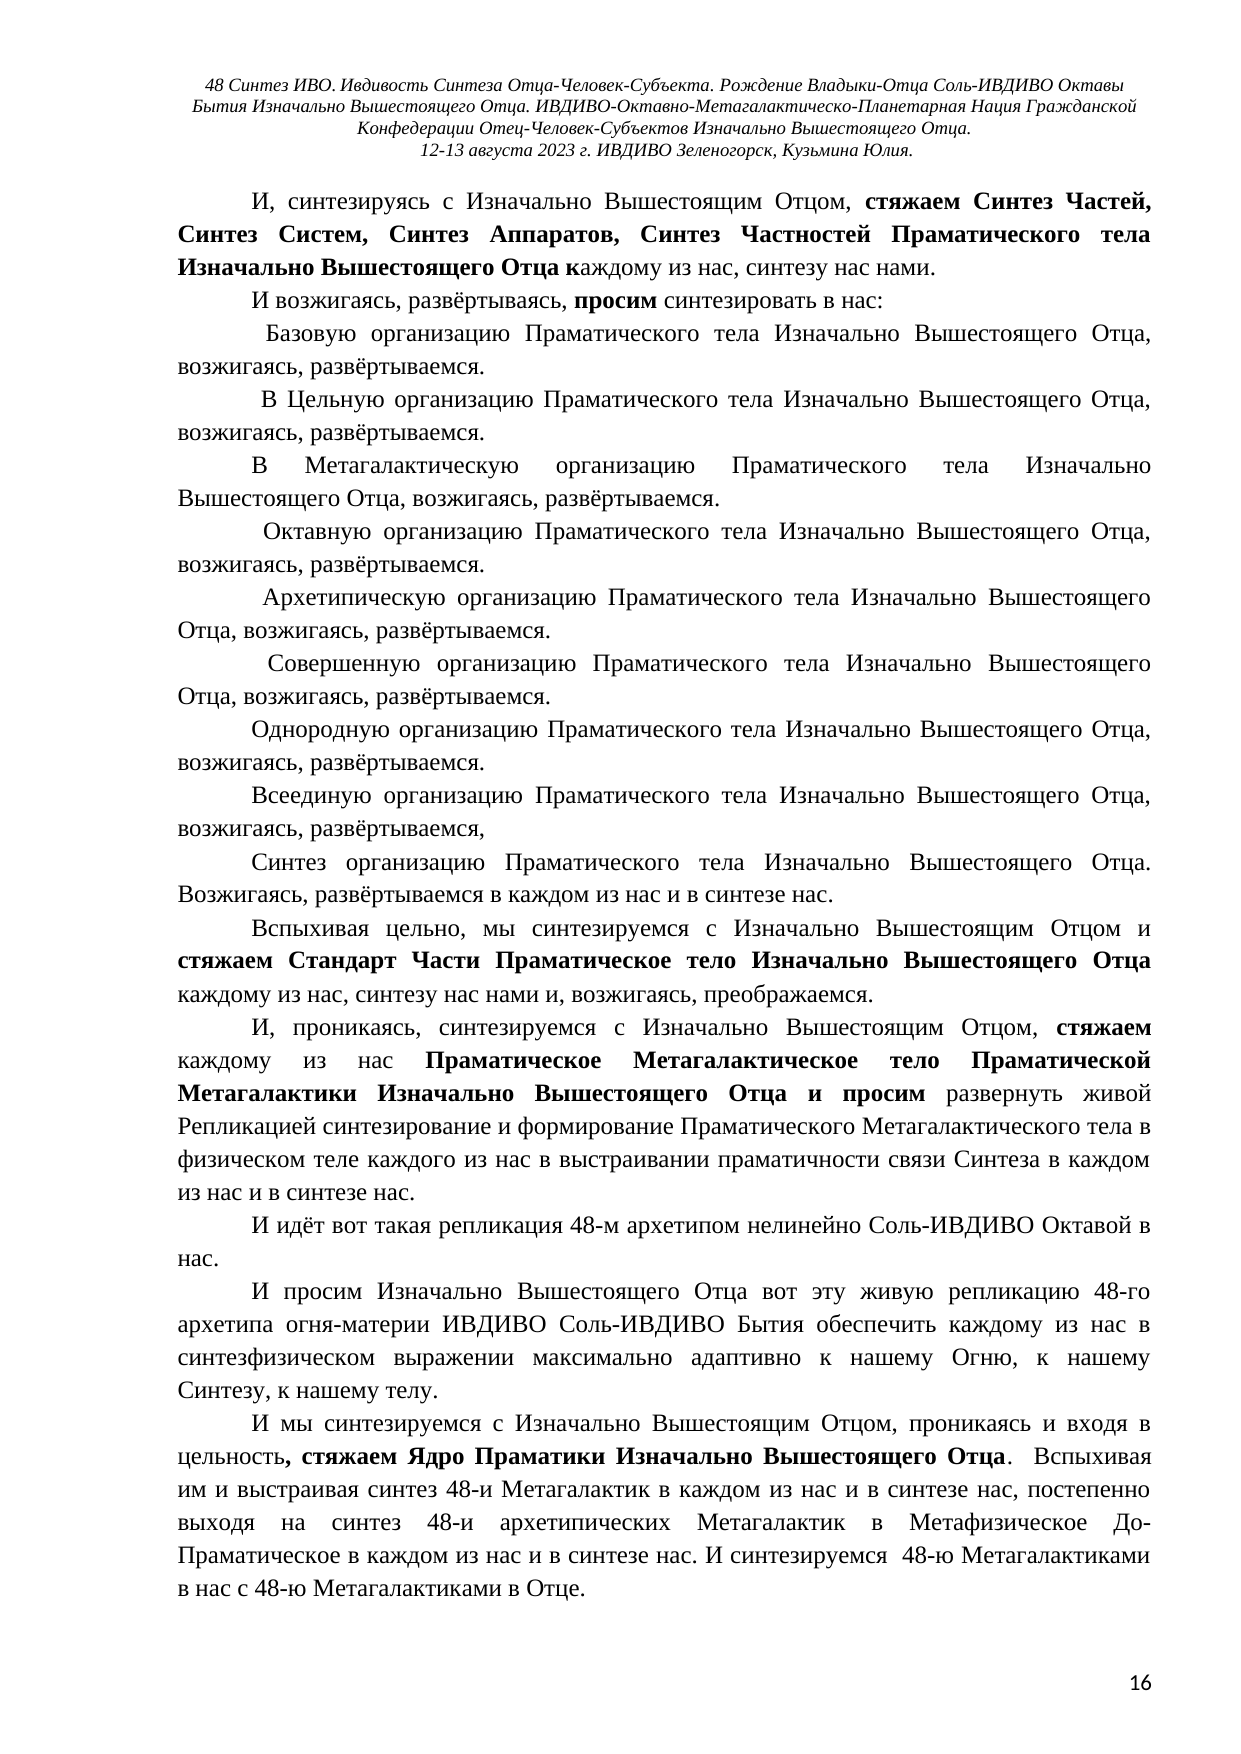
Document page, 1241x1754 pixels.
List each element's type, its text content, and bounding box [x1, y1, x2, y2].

text Совершенную организацию Праматического тела Изначально Вышестоящего Отца, возжигаясь, развёртываемся. [177, 648, 1152, 710]
text Синтез организацию Праматического тела Изначально Вышестоящего Отца. Возжигаясь, развёртываемся в каждом из нас и в синтезе нас. [177, 847, 1152, 908]
text В Цельную организацию Праматического тела Изначально Вышестоящего Отца, возжигаясь, развёртываемся. [177, 384, 1152, 446]
text В Метагалактическую организацию Праматического тела Изначально Вышестоящего Отца, возжигаясь, развёртываемся. [177, 450, 1152, 512]
text Базовую организацию Праматического тела Изначально Вышестоящего Отца, возжигаясь, развёртываемся. [177, 318, 1152, 380]
text И, синтезируясь с Изначально Вышестоящим Отцом, стяжаем Синтез Частей, Синтез Систем, Синтез Аппаратов, Синтез Частностей Праматического тела Изначально Вышестоящего Отца каждому из нас, синтезу нас нами. [177, 186, 1152, 281]
text И возжигаясь, развёртываясь, просим синтезировать в нас: [177, 285, 1152, 314]
text Октавную организацию Праматического тела Изначально Вышестоящего Отца, возжигаясь, развёртываемся. [177, 516, 1152, 578]
text Всеединую организацию Праматического тела Изначально Вышестоящего Отца, возжигаясь, развёртываемся, [177, 781, 1152, 842]
text И, проникаясь, синтезируемся с Изначально Вышестоящим Отцом, стяжаем каждому из нас Праматическое Метагалактическое тело Праматической Метагалактики Изначально Вышестоящего Отца и просим развернуть живой Репликацией синтезирование и формирование Праматического Метагалактического тела в физическом теле каждого из нас в выстраивании праматичности связи Синтеза в каждом из нас и в синтезе нас. [177, 1012, 1152, 1206]
text И мы синтезируемся с Изначально Вышестоящим Отцом, проникаясь и входя в цельность, стяжаем Ядро Праматики Изначально Вышестоящего Отца. Вспыхивая им и выстраивая синтез 48-и Метагалактик в каждом из нас и в синтезе нас, постепенно выходя на синтез 48-и архетипических Метагалактик в Метафизическое До-Праматическое в каждом из нас и в синтезе нас. И синтезируемся 48-ю Метагалактиками в нас с 48-ю Метагалактиками в Отце. [177, 1408, 1152, 1602]
text Однородную организацию Праматического тела Изначально Вышестоящего Отца, возжигаясь, развёртываемся. [177, 714, 1152, 776]
text Вспыхивая цельно, мы синтезируемся с Изначально Вышестоящим Отцом и стяжаем Стандарт Части Праматическое тело Изначально Вышестоящего Отца каждому из нас, синтезу нас нами и, возжигаясь, преображаемся. [177, 913, 1152, 1007]
text И просим Изначально Вышестоящего Отца вот эту живую репликацию 48-го архетипа огня-материи ИВДИВО Соль-ИВДИВО Бытия обеспечить каждому из нас в синтезфизическом выражении максимально адаптивно к нашему Огню, к нашему Синтезу, к нашему телу. [177, 1276, 1152, 1404]
text И идёт вот такая репликация 48-м архетипом нелинейно Соль-ИВДИВО Октавой в нас. [177, 1210, 1152, 1272]
text Архетипическую организацию Праматического тела Изначально Вышестоящего Отца, возжигаясь, развёртываемся. [177, 582, 1152, 644]
